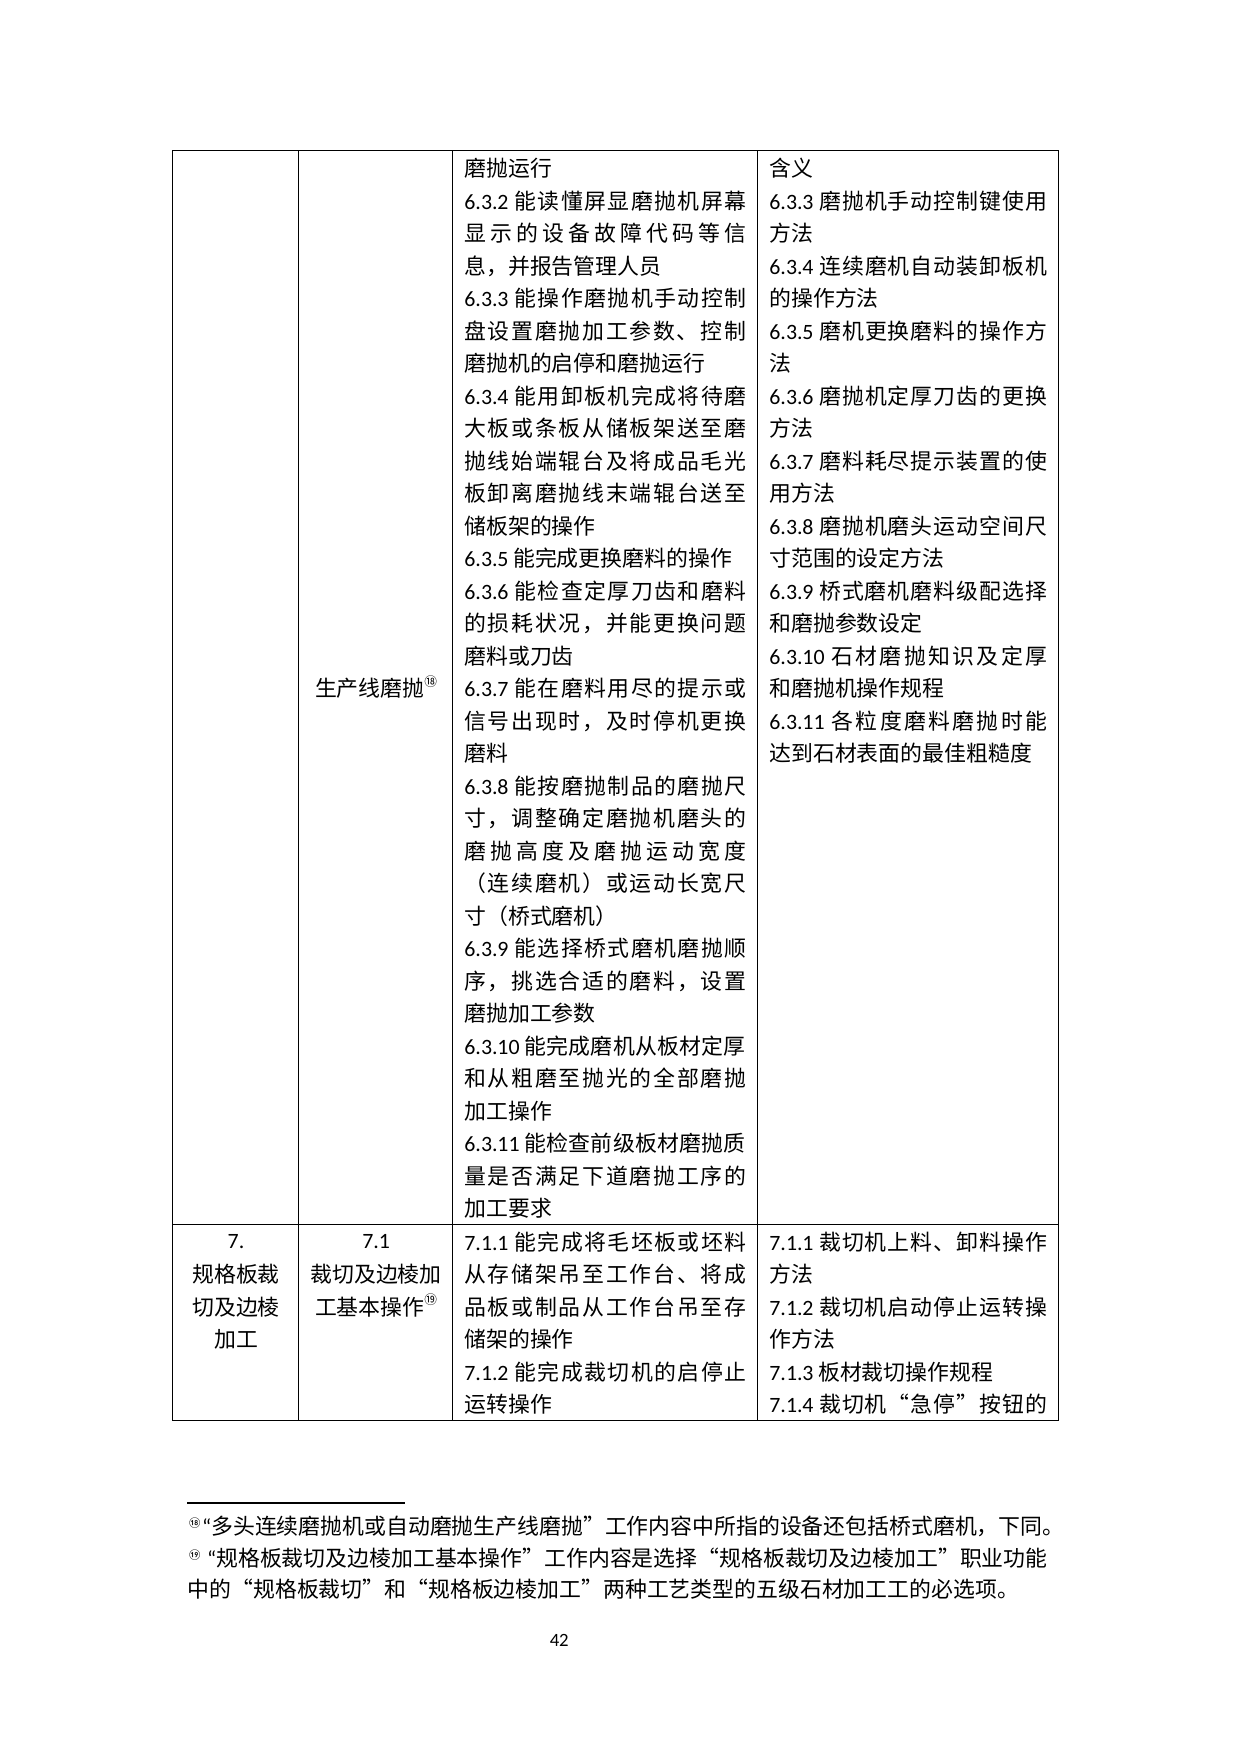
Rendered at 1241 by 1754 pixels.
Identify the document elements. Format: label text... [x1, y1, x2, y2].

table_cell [758, 1225, 1058, 1419]
table_cell 7.1 裁切及边棱加工基本操作 [299, 1225, 452, 1419]
table_cell 7. 规格板裁切及边棱加工 [173, 1225, 298, 1419]
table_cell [453, 1225, 757, 1419]
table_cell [758, 151, 1058, 1223]
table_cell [299, 151, 452, 1223]
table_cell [453, 151, 757, 1223]
